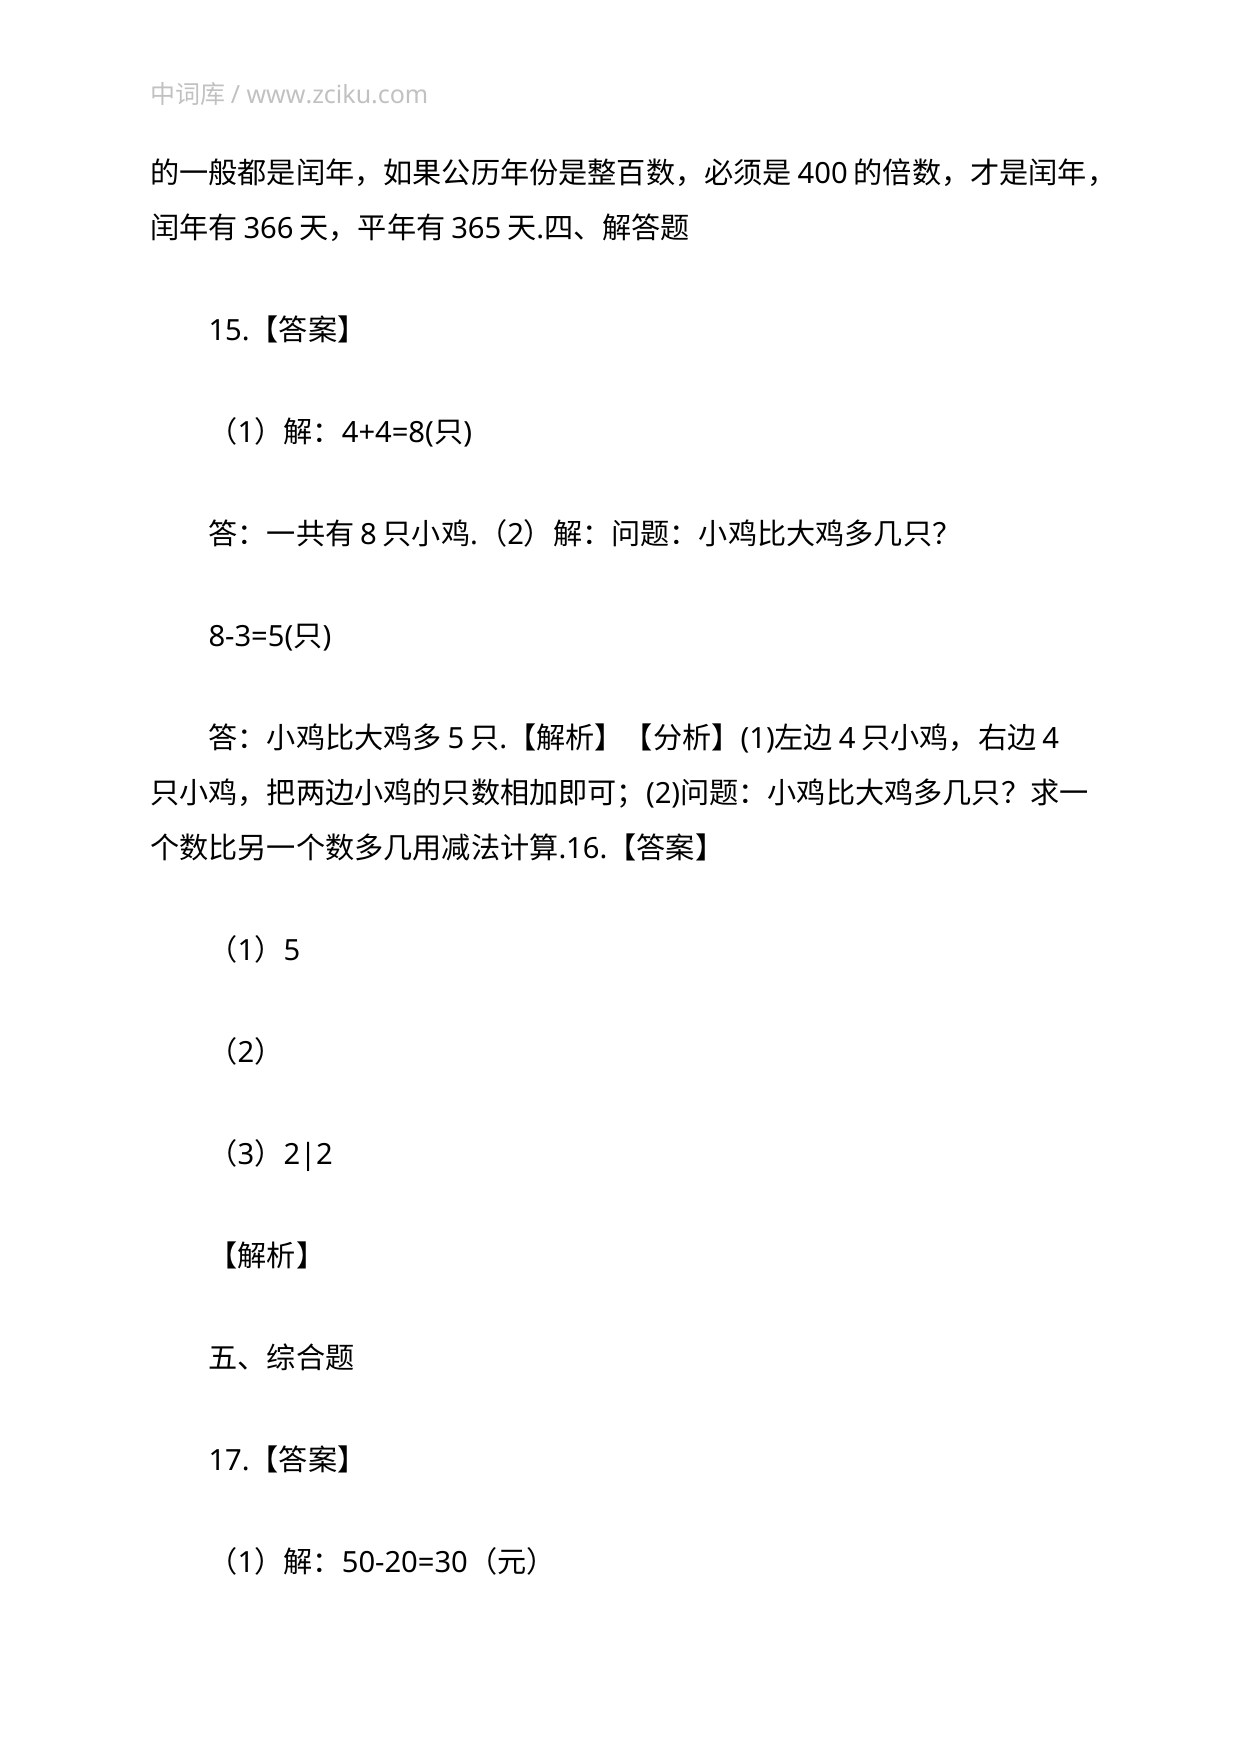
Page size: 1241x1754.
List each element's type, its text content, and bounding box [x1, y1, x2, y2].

text （1）解：50-20=30（元） [150, 1538, 1090, 1581]
text 17.【答案】 [150, 1436, 1090, 1479]
text （3）2|2 [150, 1131, 1090, 1173]
text 五、综合题 [150, 1334, 1090, 1377]
text 答：小鸡比大鸡多5只.【解析】【分析】(1)左边4只小鸡，右边4只小鸡，把两边小鸡的只数相加即可；(2)问题：小鸡比大鸡多几只？求一个数比另一个数多几用减法计算.16.【答案】 [150, 715, 1090, 867]
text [150, 150, 1090, 247]
text 15.【答案】 [150, 307, 1090, 349]
text （2） [150, 1029, 1090, 1071]
text （1）5 [150, 927, 1090, 969]
text 【解析】 [150, 1233, 1090, 1275]
text （1）解：4+4=8(只) [150, 409, 1090, 451]
text 8-3=5(只) [150, 613, 1090, 655]
text 答：一共有8只小鸡.（2）解：问题：小鸡比大鸡多几只？ [150, 511, 1090, 553]
